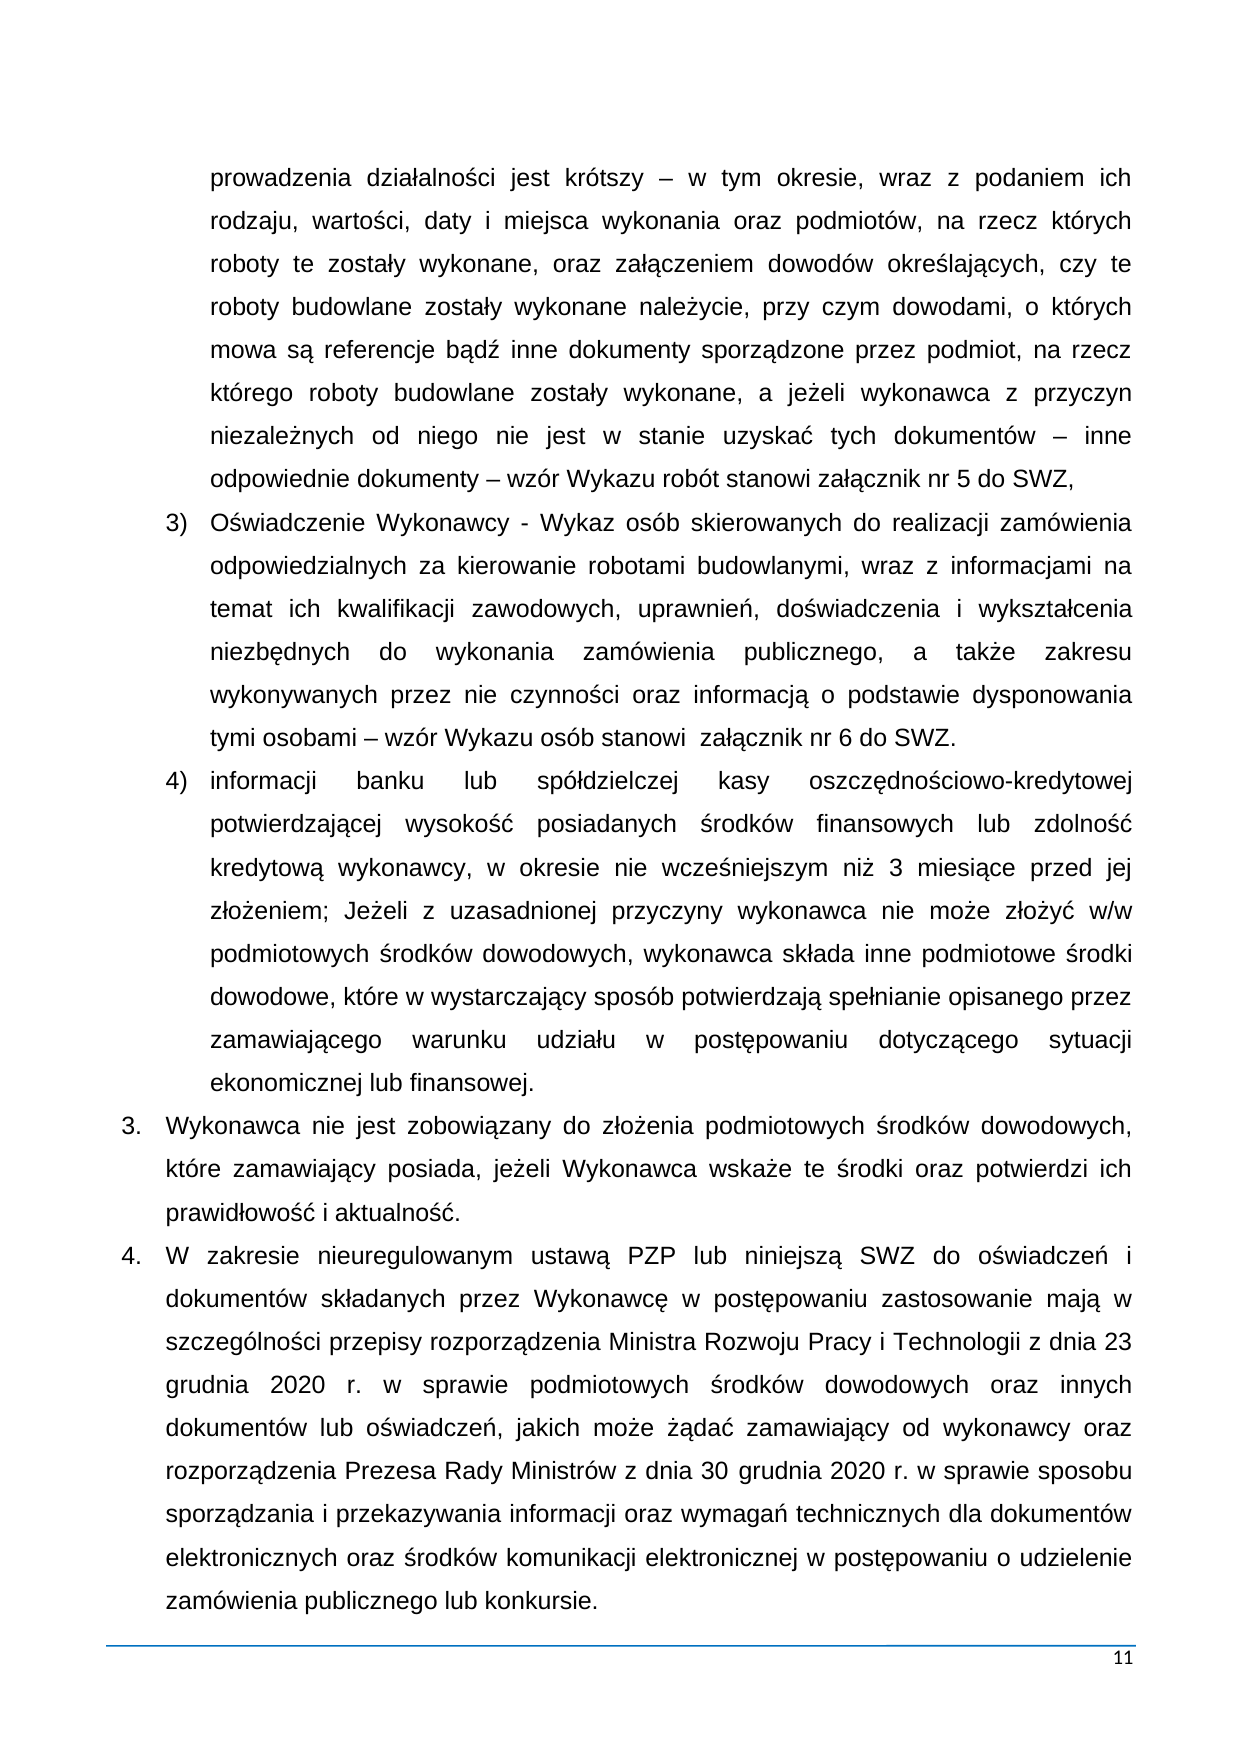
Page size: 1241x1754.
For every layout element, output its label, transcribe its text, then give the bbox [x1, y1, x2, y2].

list Oświadczenie Wykonawcy - Wykaz osób skierowanych do realizacji zamówienia odpowiedzialnych za kierowanie robotami budowlanymi, wraz z informacjami na temat ich kwalifikacji zawodowych, uprawnień, doświadczenia i wykształcenia niezbędnych do wykonania zamówienia publicznego, a także zakresu wykonywanych przez nie czynności oraz informacją o podstawie dysponowania tymi osobami – wzór Wykazu osób stanowi załącznik nr 6 do SWZ. [165, 507, 1133, 752]
list Wykonawca nie jest zobowiązany do złożenia podmiotowych środków dowodowych, które zamawiający posiada, jeżeli Wykonawca wskaże te środki oraz potwierdzi ich prawidłowość i aktualność. [121, 1111, 1133, 1226]
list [165, 162, 1133, 493]
list informacji banku lub spółdzielczej kasy oszczędnościowo-kredytowej potwierdzającej wysokość posiadanych środków finansowych lub zdolność kredytową wykonawcy, w okresie nie wcześniejszym niż 3 miesiące przed jej złożeniem; Jeżeli z uzasadnionej przyczyny wykonawca nie może złożyć w/w podmiotowych środków dowodowych, wykonawca składa inne podmiotowe środki dowodowe, które w wystarczający sposób potwierdzają spełnianie opisanego przez zamawiającego warunku udziału w postępowaniu dotyczącego sytuacji ekonomicznej lub finansowej. [165, 766, 1133, 1097]
list W zakresie nieuregulowanym ustawą PZP lub niniejszą SWZ do oświadczeń i dokumentów składanych przez Wykonawcę w postępowaniu zastosowanie mają w szczególności przepisy rozporządzenia Ministra Rozwoju Pracy i Technologii z dnia 23 grudnia 2020 r. w sprawie podmiotowych środków dowodowych oraz innych dokumentów lub oświadczeń, jakich może żądać zamawiający od wykonawcy oraz rozporządzenia Prezesa Rady Ministrów z dnia 30 grudnia 2020 r. w sprawie sposobu sporządzania i przekazywania informacji oraz wymagań technicznych dla dokumentów elektronicznych oraz środków komunikacji elektronicznej w postępowaniu o udzielenie zamówienia publicznego lub konkursie. [121, 1241, 1133, 1614]
